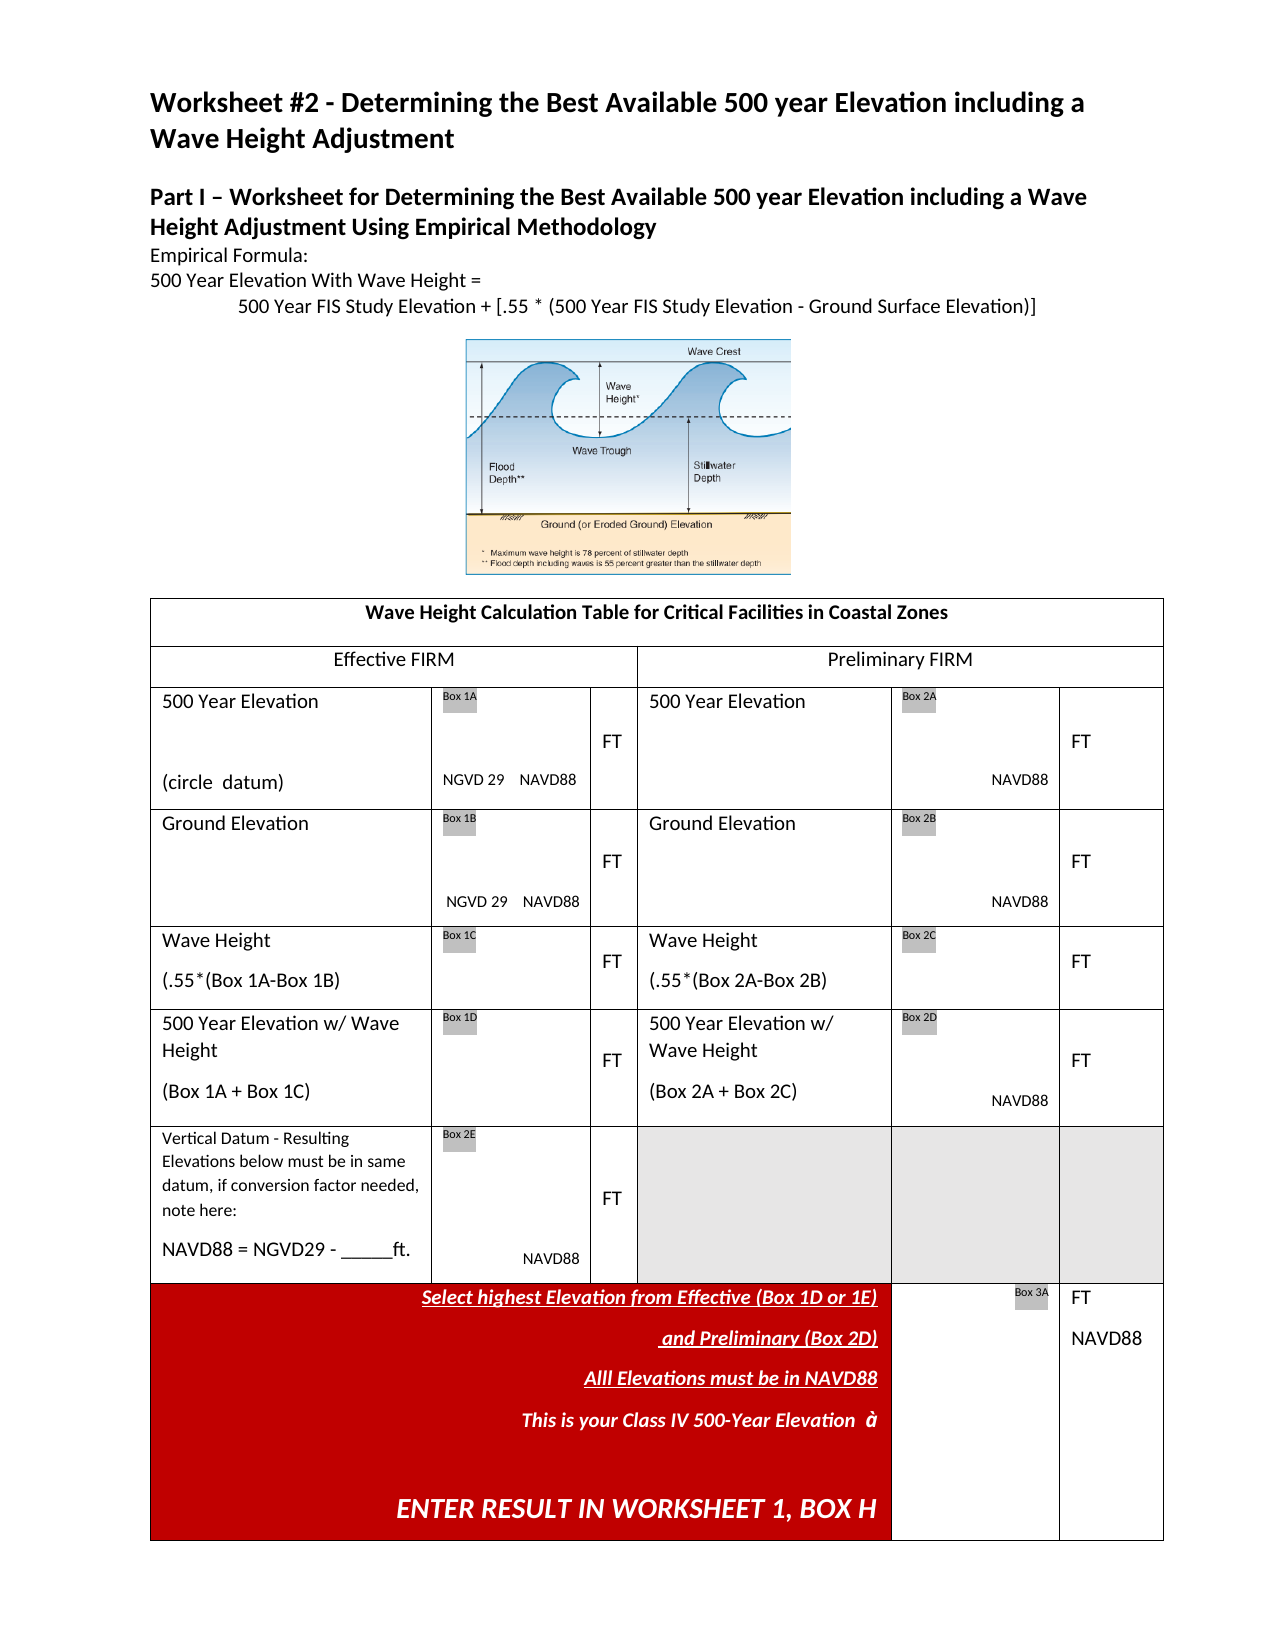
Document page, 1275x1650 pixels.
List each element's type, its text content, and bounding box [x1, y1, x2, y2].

table_cell 500 Year Elevation w/ Wave Height (Box 1A + Box 1C) [151, 1010, 431, 1126]
table_cell Wave Height (.55*(Box 1A-Box 1B) [151, 927, 431, 1009]
table_cell FT [1060, 927, 1163, 1009]
table_cell FT [1060, 810, 1163, 926]
table_cell Ft [1060, 1127, 1163, 1283]
table_cell Box 1D [432, 1010, 590, 1126]
table_cell Select highest Elevation from Effective (Box 1D or 1E) and Preliminary (Box 2D) Alll Elevations must be in NAVD88 This is your Class IV 500-Year Elevation à ENTER RESULT IN WORKSHEET 1, BOX H [151, 1284, 891, 1540]
table_cell FT [591, 688, 637, 809]
text Empirical Formula: [150, 242, 1125, 267]
table_cell FT [591, 810, 637, 926]
table_cell Vertical Datum - Resulting Elevations below must be in same datum, if conversion factor needed, note here: NAVD88 = NGVD29 - _____ft. [151, 1127, 431, 1283]
table_cell 500 Year Elevation [638, 688, 891, 809]
table_cell Ground Elevation [638, 810, 891, 926]
table_cell FT [591, 1127, 637, 1283]
table_cell FT [591, 927, 637, 1009]
table_cell FT NAVD88 [1060, 1284, 1163, 1540]
table_cell Box 2E NAVD88 [432, 1127, 590, 1283]
table_cell Preliminary FIRM [638, 647, 1163, 687]
picture [459, 330, 791, 575]
table_cell FT [591, 1010, 637, 1126]
table_cell Box 2C [892, 927, 1059, 1009]
table_cell FT [1060, 688, 1163, 809]
table_cell Wave Height (.55*(Box 2A-Box 2B) [638, 927, 891, 1009]
text 500 Year Elevation With Wave Height = [150, 267, 1125, 293]
table_cell Box 2A NAVD88 [892, 688, 1059, 809]
table_header Wave Height Calculation Table for Critical Facilities in Coastal Zones [151, 599, 1163, 646]
table_cell [638, 1127, 891, 1283]
text Part I – Worksheet for Determining the Best Available 500 year Elevation including a Wave Height Adjustment Using Empirical Methodology [150, 181, 1125, 242]
text Worksheet #2 - Determining the Best Available 500 year Elevation including a Wave Height Adjustment [150, 84, 1125, 156]
table_cell Box 3A [892, 1284, 1059, 1540]
table_cell 500 Year Elevation (circle datum) [151, 688, 431, 809]
text 500 Year FIS Study Elevation + [.55 * (500 Year FIS Study Elevation - Ground Surface Elevation)] [150, 293, 1125, 318]
table_cell Effective FIRM [151, 647, 637, 687]
table_cell Box 1A NGVD 29 NAVD88 [432, 688, 590, 809]
table_cell [892, 1127, 1059, 1283]
table_cell Box 2B NAVD88 [892, 810, 1059, 926]
table_cell Box 1C [432, 927, 590, 1009]
table_cell FT [1060, 1010, 1163, 1126]
table_cell 500 Year Elevation w/ Wave Height (Box 2A + Box 2C) [638, 1010, 891, 1126]
table_cell Ground Elevation [151, 810, 431, 926]
table_cell Box 1B NGVD 29 NAVD88 [432, 810, 590, 926]
table_cell Box 2D NAVD88 [892, 1010, 1059, 1126]
